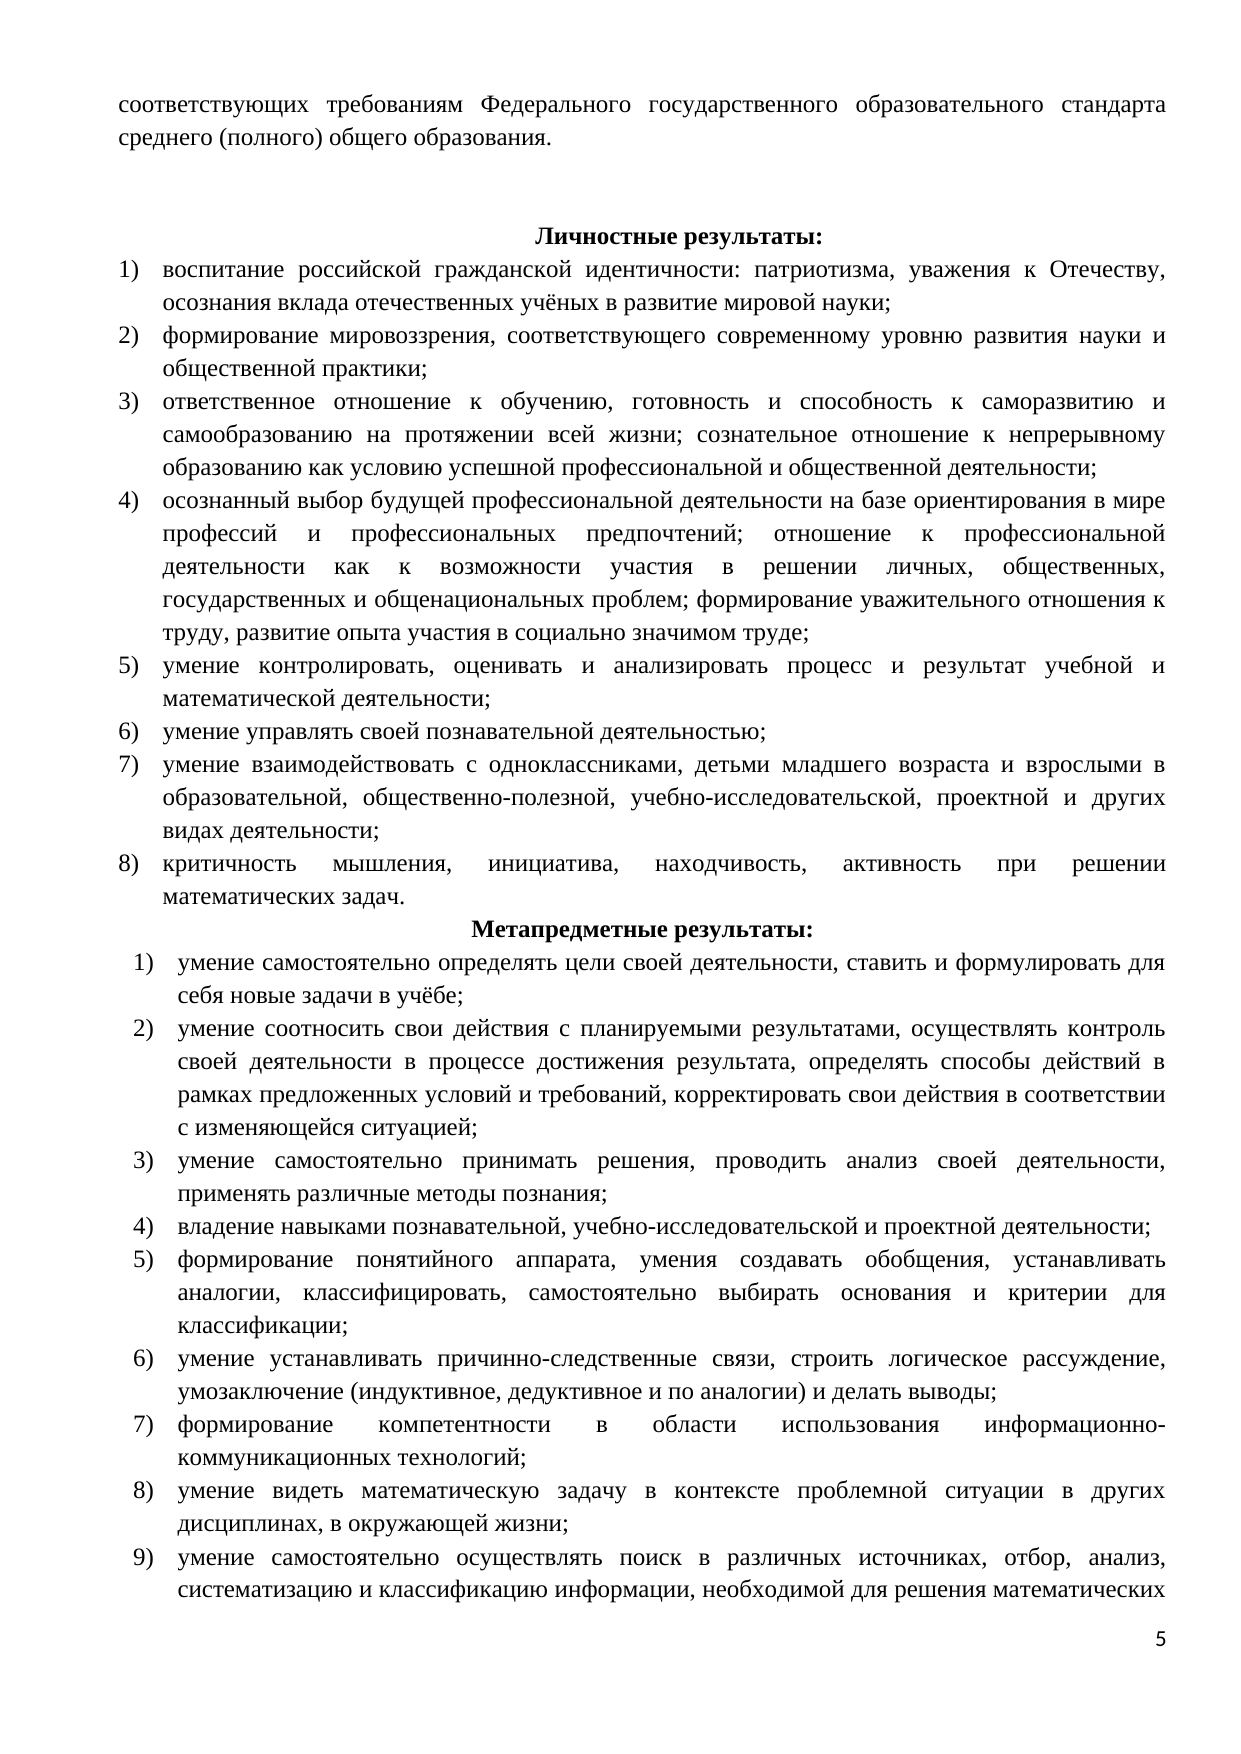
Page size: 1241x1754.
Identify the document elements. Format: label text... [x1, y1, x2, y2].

list умение управлять своей познавательной деятельностью; [118, 716, 1167, 745]
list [133, 1542, 1167, 1603]
list критичность мышления, инициатива, находчивость, активность при решении математических задач. [118, 848, 1167, 910]
list ответственное отношение к обучению, готовность и способность к саморазвитию и самообразованию на протяжении всей жизни; сознательное отношение к непрерывному образованию как условию успешной профессиональной и общественной деятельности; [118, 386, 1167, 481]
list воспитание российской гражданской идентичности: патриотизма, уважения к Отечеству, осознания вклада отечественных учёных в развитие мировой науки; [118, 254, 1167, 316]
list умение устанавливать причинно-следственные связи, строить логическое рассуждение, умозаключение (индуктивное, дедуктивное и по аналогии) и делать выводы; [133, 1343, 1167, 1405]
list владение навыками познавательной, учебно-исследовательской и проектной деятельности; [133, 1211, 1167, 1240]
list умение взаимодействовать с одноклассниками, детьми младшего возраста и взрослыми в образовательной, общественно-полезной, учебно-исследовательской, проектной и других видах деятельности; [118, 749, 1167, 844]
list умение самостоятельно определять цели своей деятельности, ставить и формулировать для себя новые задачи в учёбе; [133, 947, 1167, 1009]
list осознанный выбор будущей профессиональной деятельности на базе ориентирования в мире профессий и профессиональных предпочтений; отношение к профессиональной деятельности как к возможности участия в решении личных, общественных, государственных и общенациональных проблем; формирование уважительного отношения к труду, развитие опыта участия в социально значимом труде; [118, 485, 1167, 646]
list умение соотносить свои действия с планируемыми результатами, осуществлять контроль своей деятельности в процессе достижения результата, определять способы действий в рамках предложенных условий и требований, корректировать свои действия в соответствии с изменяющейся ситуацией; [133, 1013, 1167, 1141]
list формирование мировоззрения, соответствующего современному уровню развития науки и общественной практики; [118, 320, 1167, 382]
list умение контролировать, оценивать и анализировать процесс и результат учебной и математической деятельности; [118, 650, 1167, 712]
list формирование компетентности в области использования информационно-коммуникационных технологий; [133, 1409, 1167, 1471]
list формирование понятийного аппарата, умения создавать обобщения, устанавливать аналогии, классифицировать, самостоятельно выбирать основания и критерии для классификации; [133, 1244, 1167, 1339]
text Личностные результаты: [118, 221, 1167, 249]
list умение видеть математическую задачу в контексте проблемной ситуации в других дисциплинах, в окружающей жизни; [133, 1476, 1167, 1537]
text Метапредметные результаты: [118, 914, 1167, 943]
list умение самостоятельно принимать решения, проводить анализ своей деятельности, применять различные методы познания; [133, 1145, 1167, 1207]
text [118, 89, 1167, 150]
